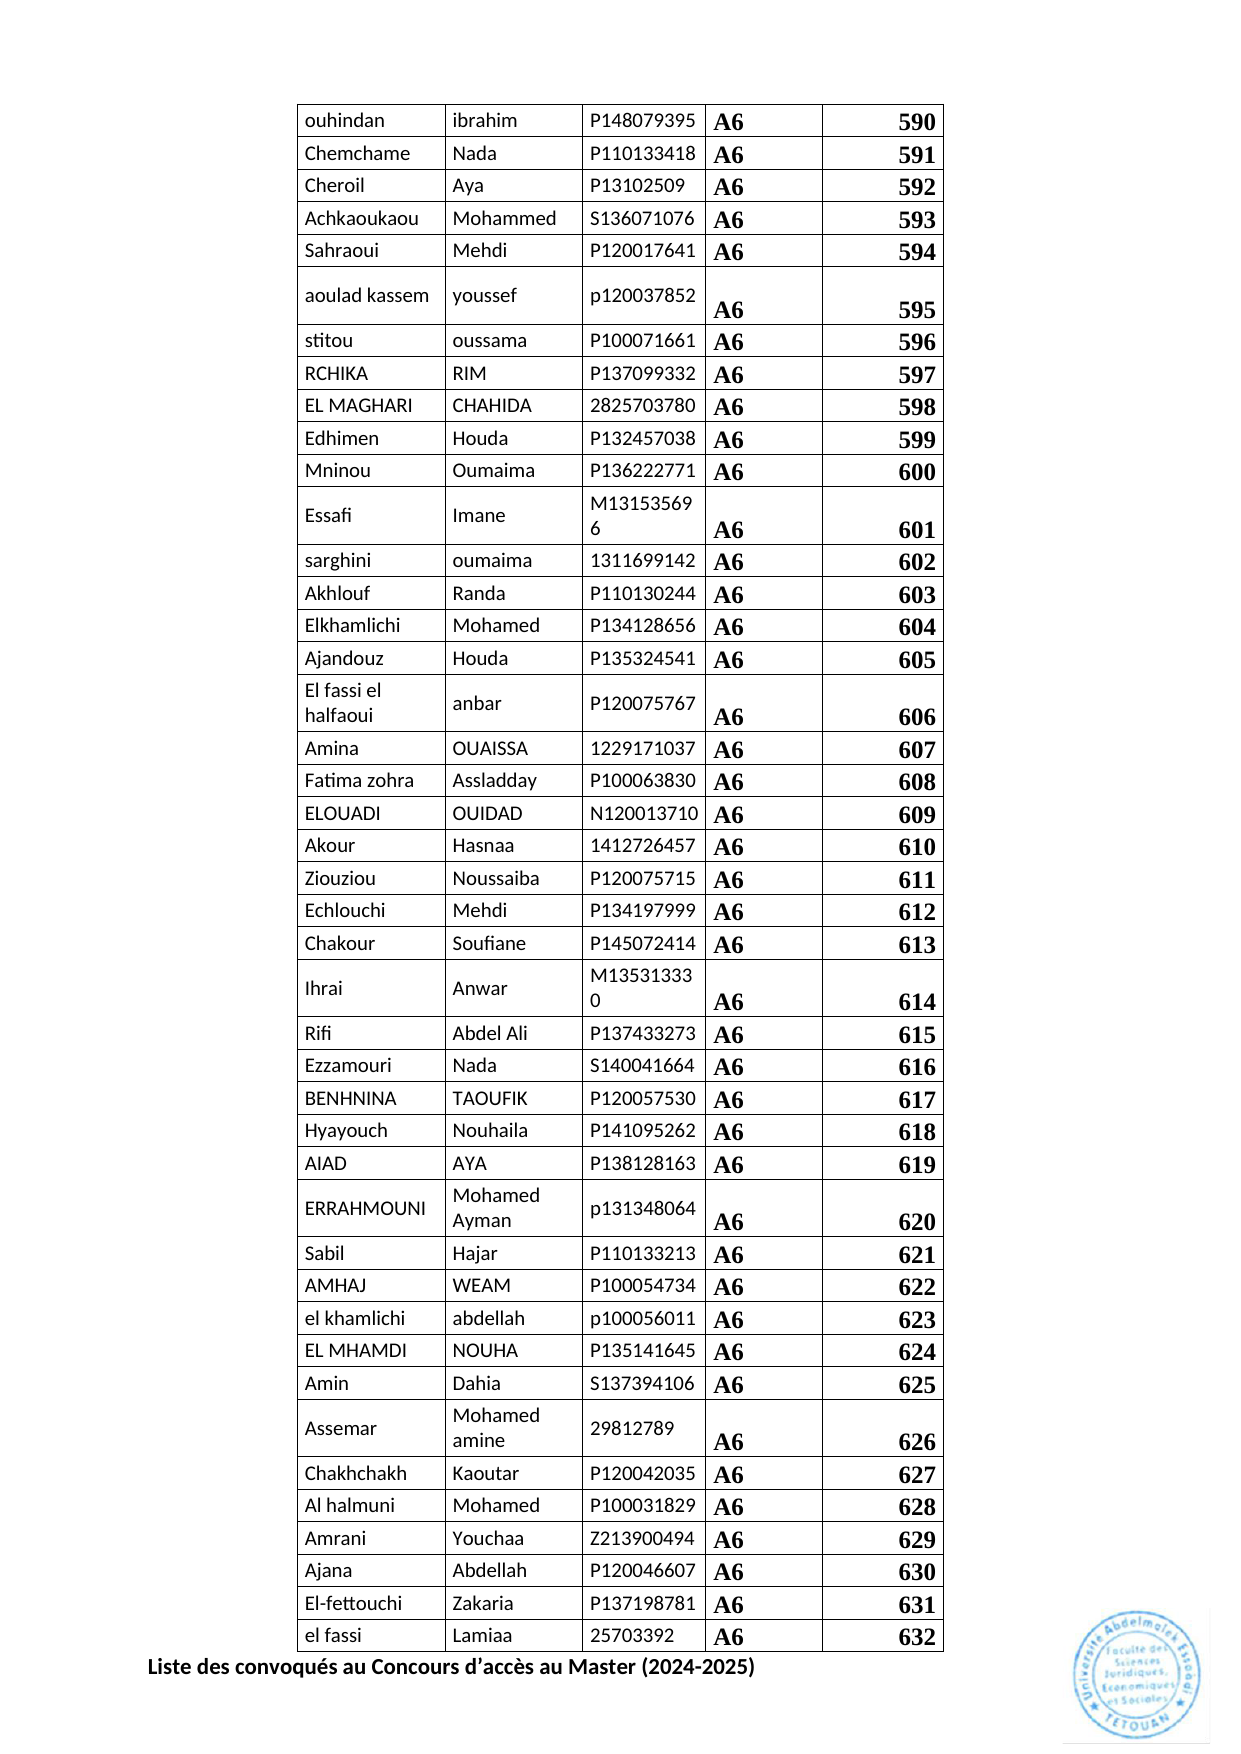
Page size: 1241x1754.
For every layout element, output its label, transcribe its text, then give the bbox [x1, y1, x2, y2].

table_cell oumaima [446, 545, 582, 576]
table_cell RIM [446, 357, 582, 388]
table_cell 596 [823, 325, 943, 356]
table_cell Achkaoukaou [298, 202, 445, 233]
table_cell P134197999 [583, 895, 705, 926]
table_cell WEAM [446, 1270, 582, 1301]
table_cell Sabil [298, 1237, 445, 1268]
table_cell 613 [823, 927, 943, 958]
table_cell A6 [706, 170, 822, 201]
table_cell 605 [823, 642, 943, 673]
table_cell 610 [823, 830, 943, 861]
table_cell A6 [706, 357, 822, 388]
table_cell A6 [706, 202, 822, 233]
table_cell P13102509 [583, 170, 705, 201]
table_cell NOUHA [446, 1335, 582, 1366]
table_cell 25703392 [583, 1620, 705, 1651]
table_cell 1229171037 [583, 732, 705, 763]
table_cell Lamiaa [446, 1620, 582, 1651]
table_cell Cheroil [298, 170, 445, 201]
table_cell P120042035 [583, 1457, 705, 1488]
table_cell Youchaa [446, 1522, 582, 1553]
table_cell OUAISSA [446, 732, 582, 763]
table_cell AIAD [298, 1147, 445, 1178]
table_cell youssef [446, 267, 582, 323]
table_cell P100031829 [583, 1490, 705, 1521]
table_cell El-fettouchi [298, 1587, 445, 1618]
table_cell 604 [823, 610, 943, 641]
table_cell 611 [823, 862, 943, 893]
table_cell 600 [823, 455, 943, 486]
picture [1062, 1608, 1211, 1744]
table_cell 619 [823, 1147, 943, 1178]
table_cell A6 [706, 895, 822, 926]
table_cell A6 [706, 1270, 822, 1301]
table_cell Mohamed [446, 1490, 582, 1521]
table_cell A6 [706, 235, 822, 266]
table_cell 593 [823, 202, 943, 233]
table_cell Nada [446, 1050, 582, 1081]
table_cell A6 [706, 455, 822, 486]
table_cell Mohammed [446, 202, 582, 233]
table_cell 598 [823, 390, 943, 421]
table_cell P100054734 [583, 1270, 705, 1301]
table_cell Essafi [298, 487, 445, 543]
table_cell P138128163 [583, 1147, 705, 1178]
table_cell A6 [706, 1115, 822, 1146]
table_cell 622 [823, 1270, 943, 1301]
table_cell Akhlouf [298, 577, 445, 608]
table_cell Ziouziou [298, 862, 445, 893]
table_cell Mohamed amine [446, 1400, 582, 1456]
table_cell A6 [706, 1082, 822, 1113]
table_cell A6 [706, 1522, 822, 1553]
table_cell Assladday [446, 765, 582, 796]
table_cell Nouhaila [446, 1115, 582, 1146]
table_cell A6 [706, 545, 822, 576]
table_cell anbar [446, 675, 582, 731]
table_cell 627 [823, 1457, 943, 1488]
table_cell Mehdi [446, 235, 582, 266]
table_cell A6 [706, 610, 822, 641]
table_cell 625 [823, 1367, 943, 1398]
table_cell 623 [823, 1302, 943, 1333]
table_cell A6 [706, 1400, 822, 1456]
table_cell S140041664 [583, 1050, 705, 1081]
table_cell A6 [706, 1367, 822, 1398]
table_cell Kaoutar [446, 1457, 582, 1488]
table_cell CHAHIDA [446, 390, 582, 421]
table_cell A6 [706, 390, 822, 421]
table_cell 1412726457 [583, 830, 705, 861]
table_cell P141095262 [583, 1115, 705, 1146]
table_cell el fassi [298, 1620, 445, 1651]
table_cell Ihrai [298, 960, 445, 1016]
table_cell 599 [823, 422, 943, 453]
table_cell oussama [446, 325, 582, 356]
table_cell 612 [823, 895, 943, 926]
table_cell M135313330 [583, 960, 705, 1016]
table_cell A6 [706, 642, 822, 673]
table_cell P120075715 [583, 862, 705, 893]
table_cell P135324541 [583, 642, 705, 673]
table_cell Hyayouch [298, 1115, 445, 1146]
table_cell P120017641 [583, 235, 705, 266]
table_cell ERRAHMOUNI [298, 1180, 445, 1236]
table_cell Rifi [298, 1017, 445, 1048]
table_cell Hajar [446, 1237, 582, 1268]
table_cell 621 [823, 1237, 943, 1268]
table_cell p100056011 [583, 1302, 705, 1333]
table_cell 592 [823, 170, 943, 201]
table_cell EL MAGHARI [298, 390, 445, 421]
table_cell 602 [823, 545, 943, 576]
table_cell 616 [823, 1050, 943, 1081]
table_cell A6 [706, 137, 822, 168]
table_cell 609 [823, 797, 943, 828]
table_cell Anwar [446, 960, 582, 1016]
table_cell A6 [706, 487, 822, 543]
table_cell Al halmuni [298, 1490, 445, 1521]
table_cell P110130244 [583, 577, 705, 608]
table_cell Nada [446, 137, 582, 168]
table_cell A6 [706, 325, 822, 356]
table_cell Akour [298, 830, 445, 861]
table_cell 606 [823, 675, 943, 731]
table_cell Houda [446, 422, 582, 453]
table_cell 617 [823, 1082, 943, 1113]
table_cell A6 [706, 1457, 822, 1488]
table_cell 601 [823, 487, 943, 543]
table_cell Mehdi [446, 895, 582, 926]
table_cell 631 [823, 1587, 943, 1618]
table_cell RCHIKA [298, 357, 445, 388]
table_cell Noussaiba [446, 862, 582, 893]
table_cell 595 [823, 267, 943, 323]
table_cell Randa [446, 577, 582, 608]
table_cell Imane [446, 487, 582, 543]
table_cell Sahraoui [298, 235, 445, 266]
table_cell A6 [706, 1620, 822, 1651]
table_cell Mohamed Ayman [446, 1180, 582, 1236]
table_cell abdellah [446, 1302, 582, 1333]
table_cell p120037852 [583, 267, 705, 323]
table_cell P110133213 [583, 1237, 705, 1268]
table_cell Echlouchi [298, 895, 445, 926]
table_cell Elkhamlichi [298, 610, 445, 641]
table_cell 624 [823, 1335, 943, 1366]
table_cell P137099332 [583, 357, 705, 388]
table_cell ELOUADI [298, 797, 445, 828]
table_cell Assemar [298, 1400, 445, 1456]
table_cell A6 [706, 732, 822, 763]
table_cell TAOUFIK [446, 1082, 582, 1113]
table_cell 590 [823, 105, 943, 136]
table_cell Z213900494 [583, 1522, 705, 1553]
table_cell p131348064 [583, 1180, 705, 1236]
table_cell A6 [706, 1302, 822, 1333]
table_cell A6 [706, 577, 822, 608]
table_cell stitou [298, 325, 445, 356]
table_cell P145072414 [583, 927, 705, 958]
table_cell OUIDAD [446, 797, 582, 828]
table_cell AYA [446, 1147, 582, 1178]
table_cell Amrani [298, 1522, 445, 1553]
table_cell ouhindan [298, 105, 445, 136]
table_cell A6 [706, 765, 822, 796]
table_cell P136222771 [583, 455, 705, 486]
table_cell A6 [706, 862, 822, 893]
table_cell A6 [706, 1555, 822, 1586]
table_cell 615 [823, 1017, 943, 1048]
table_cell Chakour [298, 927, 445, 958]
table_cell S137394106 [583, 1367, 705, 1398]
table_cell 594 [823, 235, 943, 266]
table_cell N120013710 [583, 797, 705, 828]
table_cell A6 [706, 1017, 822, 1048]
table_cell El fassi el halfaoui [298, 675, 445, 731]
table_cell P148079395 [583, 105, 705, 136]
table_cell BENHNINA [298, 1082, 445, 1113]
table_cell A6 [706, 105, 822, 136]
table_cell A6 [706, 1147, 822, 1178]
table_cell 614 [823, 960, 943, 1016]
table_cell Ajana [298, 1555, 445, 1586]
table_cell A6 [706, 1587, 822, 1618]
table_cell 629 [823, 1522, 943, 1553]
table_cell P110133418 [583, 137, 705, 168]
table_cell Amin [298, 1367, 445, 1398]
table_cell Hasnaa [446, 830, 582, 861]
table_cell 591 [823, 137, 943, 168]
table_cell 626 [823, 1400, 943, 1456]
table_cell A6 [706, 1335, 822, 1366]
table_cell ibrahim [446, 105, 582, 136]
table_cell 630 [823, 1555, 943, 1586]
table_cell Chemchame [298, 137, 445, 168]
table_cell A6 [706, 1050, 822, 1081]
table_cell S136071076 [583, 202, 705, 233]
table_cell M131535696 [583, 487, 705, 543]
table_cell A6 [706, 1237, 822, 1268]
table_cell Mninou [298, 455, 445, 486]
table_cell 597 [823, 357, 943, 388]
table_cell P135141645 [583, 1335, 705, 1366]
table_cell Houda [446, 642, 582, 673]
table_cell A6 [706, 797, 822, 828]
table_cell Aya [446, 170, 582, 201]
table_cell Soufiane [446, 927, 582, 958]
table_cell A6 [706, 675, 822, 731]
table_cell 603 [823, 577, 943, 608]
table_cell Dahia [446, 1367, 582, 1398]
table_cell Ezzamouri [298, 1050, 445, 1081]
table_cell A6 [706, 422, 822, 453]
table_cell P137433273 [583, 1017, 705, 1048]
table_cell 632 [823, 1620, 943, 1651]
table_cell 628 [823, 1490, 943, 1521]
table_cell Fatima zohra [298, 765, 445, 796]
table_cell A6 [706, 267, 822, 323]
table_cell Abdellah [446, 1555, 582, 1586]
table_cell 607 [823, 732, 943, 763]
table_cell P134128656 [583, 610, 705, 641]
table_cell aoulad kassem [298, 267, 445, 323]
table_cell 29812789 [583, 1400, 705, 1456]
table_cell sarghini [298, 545, 445, 576]
table_cell A6 [706, 960, 822, 1016]
table_cell Zakaria [446, 1587, 582, 1618]
table_cell A6 [706, 1490, 822, 1521]
table_cell P120046607 [583, 1555, 705, 1586]
table_cell P120075767 [583, 675, 705, 731]
table_cell 1311699142 [583, 545, 705, 576]
table_cell 2825703780 [583, 390, 705, 421]
table_cell Mohamed [446, 610, 582, 641]
table_cell Abdel Ali [446, 1017, 582, 1048]
table_cell P120057530 [583, 1082, 705, 1113]
table_cell EL MHAMDI [298, 1335, 445, 1366]
table_cell P100063830 [583, 765, 705, 796]
table_cell Edhimen [298, 422, 445, 453]
table_cell Ajandouz [298, 642, 445, 673]
table_cell P132457038 [583, 422, 705, 453]
table_cell AMHAJ [298, 1270, 445, 1301]
table_cell P100071661 [583, 325, 705, 356]
table_cell P137198781 [583, 1587, 705, 1618]
table_cell 618 [823, 1115, 943, 1146]
table_cell Chakhchakh [298, 1457, 445, 1488]
table_cell A6 [706, 927, 822, 958]
table_cell Amina [298, 732, 445, 763]
table_cell 608 [823, 765, 943, 796]
table_cell Oumaima [446, 455, 582, 486]
table_cell 620 [823, 1180, 943, 1236]
table_cell el khamlichi [298, 1302, 445, 1333]
table_cell A6 [706, 830, 822, 861]
table_cell A6 [706, 1180, 822, 1236]
